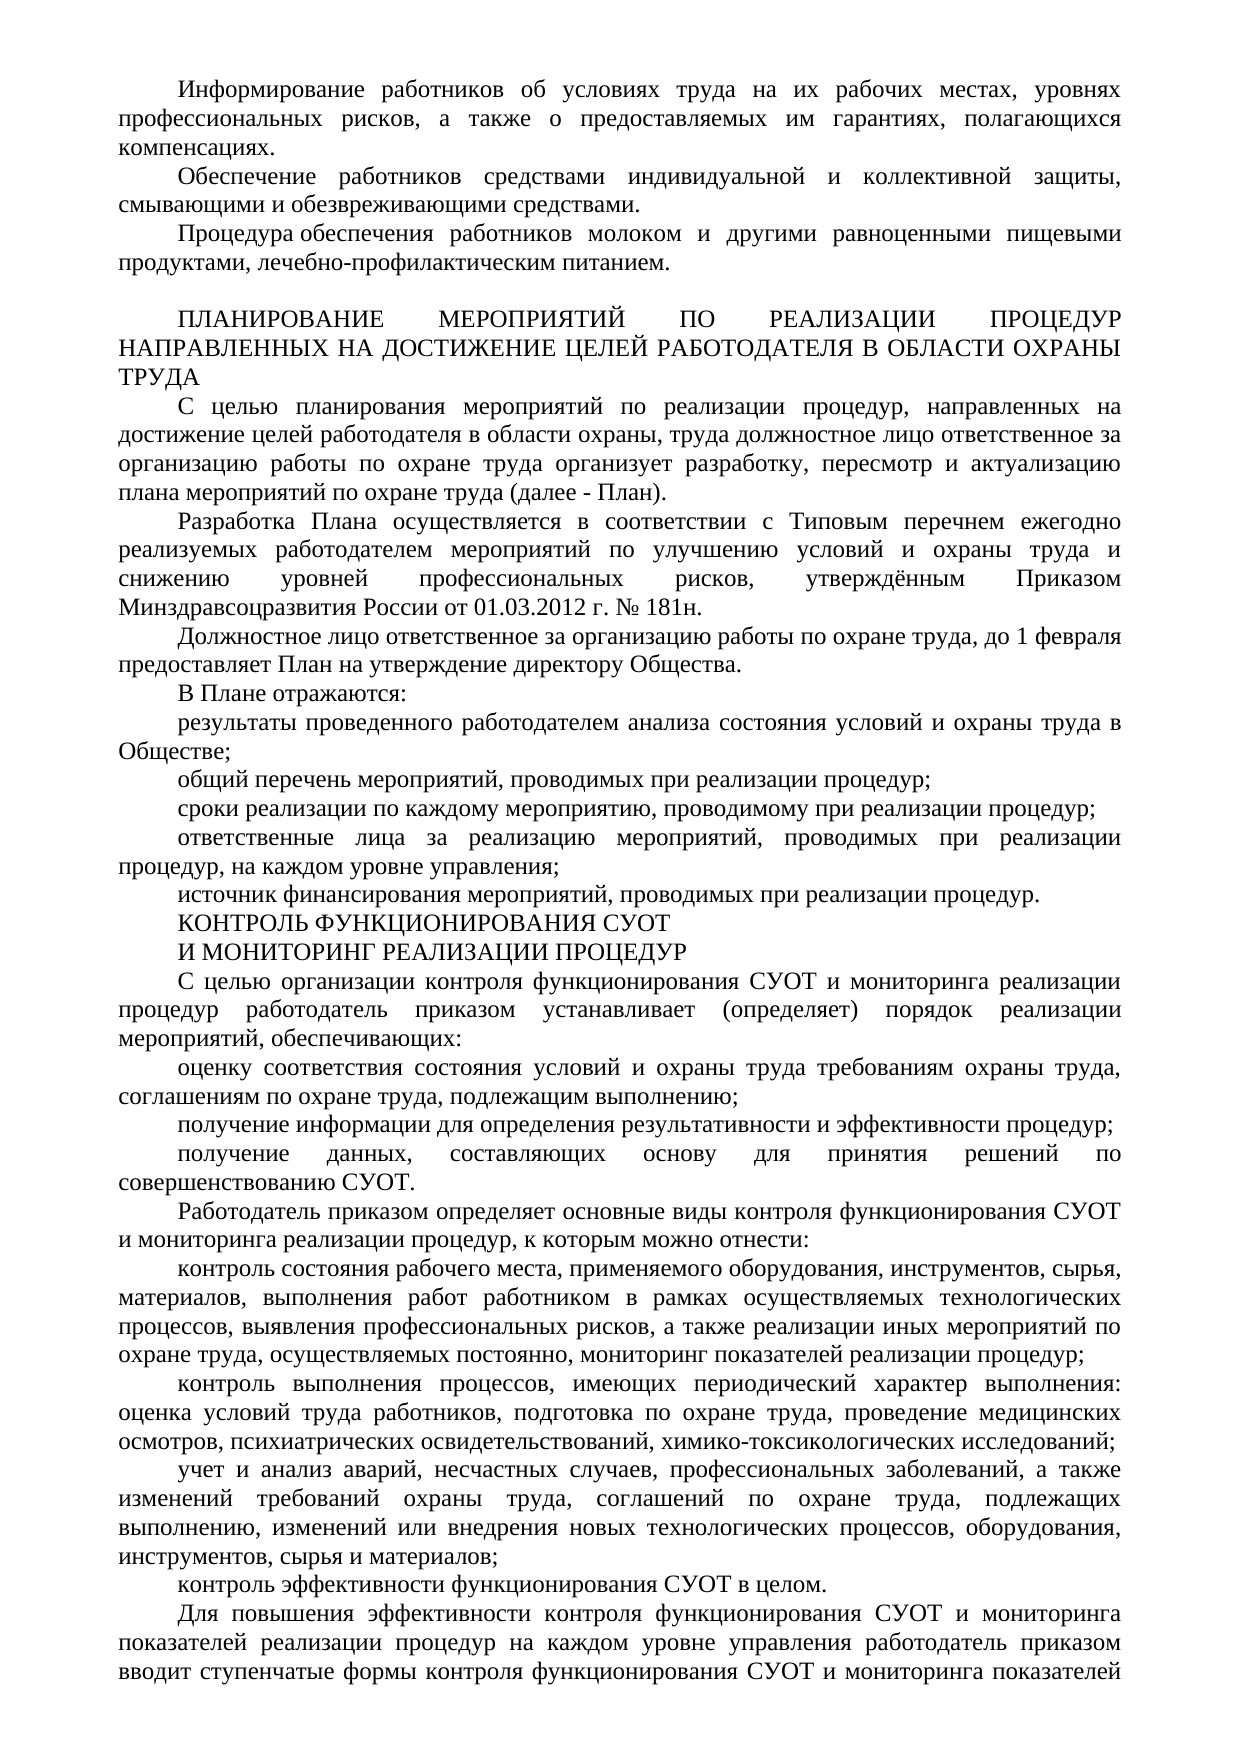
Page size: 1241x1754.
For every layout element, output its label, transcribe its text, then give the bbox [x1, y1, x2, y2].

text общий перечень мероприятий, проводимых при реализации процедур; [118, 764, 1122, 793]
text Обеспечение работников средствами индивидуальной и коллективной защиты, смывающими и обезвреживающими средствами. [118, 161, 1122, 218]
text ответственные лица за реализацию мероприятий, проводимых при реализации процедур, на каждом уровне управления; [118, 822, 1122, 879]
text Работодатель приказом определяет основные виды контроля функционирования СУОТ и мониторинга реализации процедур, к которым можно отнести: [118, 1196, 1122, 1253]
text КОНТРОЛЬ ФУНКЦИОНИРОВАНИЯ СУОТ [118, 908, 1122, 937]
text С целью организации контроля функционирования СУОТ и мониторинга реализации процедур работодатель приказом устанавливает (определяет) порядок реализации мероприятий, обеспечивающих: [118, 966, 1122, 1052]
text контроль состояния рабочего места, применяемого оборудования, инструментов, сырья, материалов, выполнения работ работником в рамках осуществляемых технологических процессов, выявления профессиональных рисков, а также реализации иных мероприятий по охране труда, осуществляемых постоянно, мониторинг показателей реализации процедур; [118, 1253, 1122, 1368]
text результаты проведенного работодателем анализа состояния условий и охраны труда в Обществе; [118, 707, 1122, 764]
text С целью планирования мероприятий по реализации процедур, направленных на достижение целей работодателя в области охраны, труда должностное лицо ответственное за организацию работы по охране труда организует разработку, пересмотр и актуализацию плана мероприятий по охране труда (далее - План). [118, 391, 1122, 506]
text В Плане отражаются: [118, 678, 1122, 707]
text И МОНИТОРИНГ РЕАЛИЗАЦИИ ПРОЦЕДУР [118, 937, 1122, 966]
text оценку соответствия состояния условий и охраны труда требованиям охраны труда, соглашениям по охране труда, подлежащим выполнению; [118, 1052, 1122, 1109]
text ПЛАНИРОВАНИЕ МЕРОПРИЯТИЙ ПО РЕАЛИЗАЦИИ ПРОЦЕДУР НАПРАВЛЕННЫХ НА ДОСТИЖЕНИЕ ЦЕЛЕЙ РАБОТОДАТЕЛЯ В ОБЛАСТИ ОХРАНЫ ТРУДА [118, 304, 1122, 391]
text контроль эффективности функционирования СУОТ в целом. [118, 1569, 1122, 1598]
text Разработка Плана осуществляется в соответствии с Типовым перечнем ежегодно реализуемых работодателем мероприятий по улучшению условий и охраны труда и снижению уровней профессиональных рисков, утверждённым Приказом Минздравсоцразвития России от 01.03.2012 г. № 181н. [118, 506, 1122, 621]
text Процедура обеспечения работников молоком и другими равноценными пищевыми продуктами, лечебно-профилактическим питанием. [118, 218, 1122, 276]
text источник финансирования мероприятий, проводимых при реализации процедур. [118, 879, 1122, 908]
text сроки реализации по каждому мероприятию, проводимому при реализации процедур; [118, 793, 1122, 822]
text Информирование работников об условиях труда на их рабочих местах, уровнях профессиональных рисков, а также о предоставляемых им гарантиях, полагающихся компенсациях. [118, 74, 1122, 161]
text получение данных, составляющих основу для принятия решений по совершенствованию СУОТ. [118, 1138, 1122, 1196]
text контроль выполнения процессов, имеющих периодический характер выполнения: оценка условий труда работников, подготовка по охране труда, проведение медицинских осмотров, психиатрических освидетельствований, химико-токсикологических исследований; [118, 1368, 1122, 1454]
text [118, 1598, 1122, 1684]
text Должностное лицо ответственное за организацию работы по охране труда, до 1 февраля предоставляет План на утверждение директору Общества. [118, 621, 1122, 678]
text учет и анализ аварий, несчастных случаев, профессиональных заболеваний, а также изменений требований охраны труда, соглашений по охране труда, подлежащих выполнению, изменений или внедрения новых технологических процессов, оборудования, инструментов, сырья и материалов; [118, 1454, 1122, 1569]
text получение информации для определения результативности и эффективности процедур; [118, 1109, 1122, 1138]
